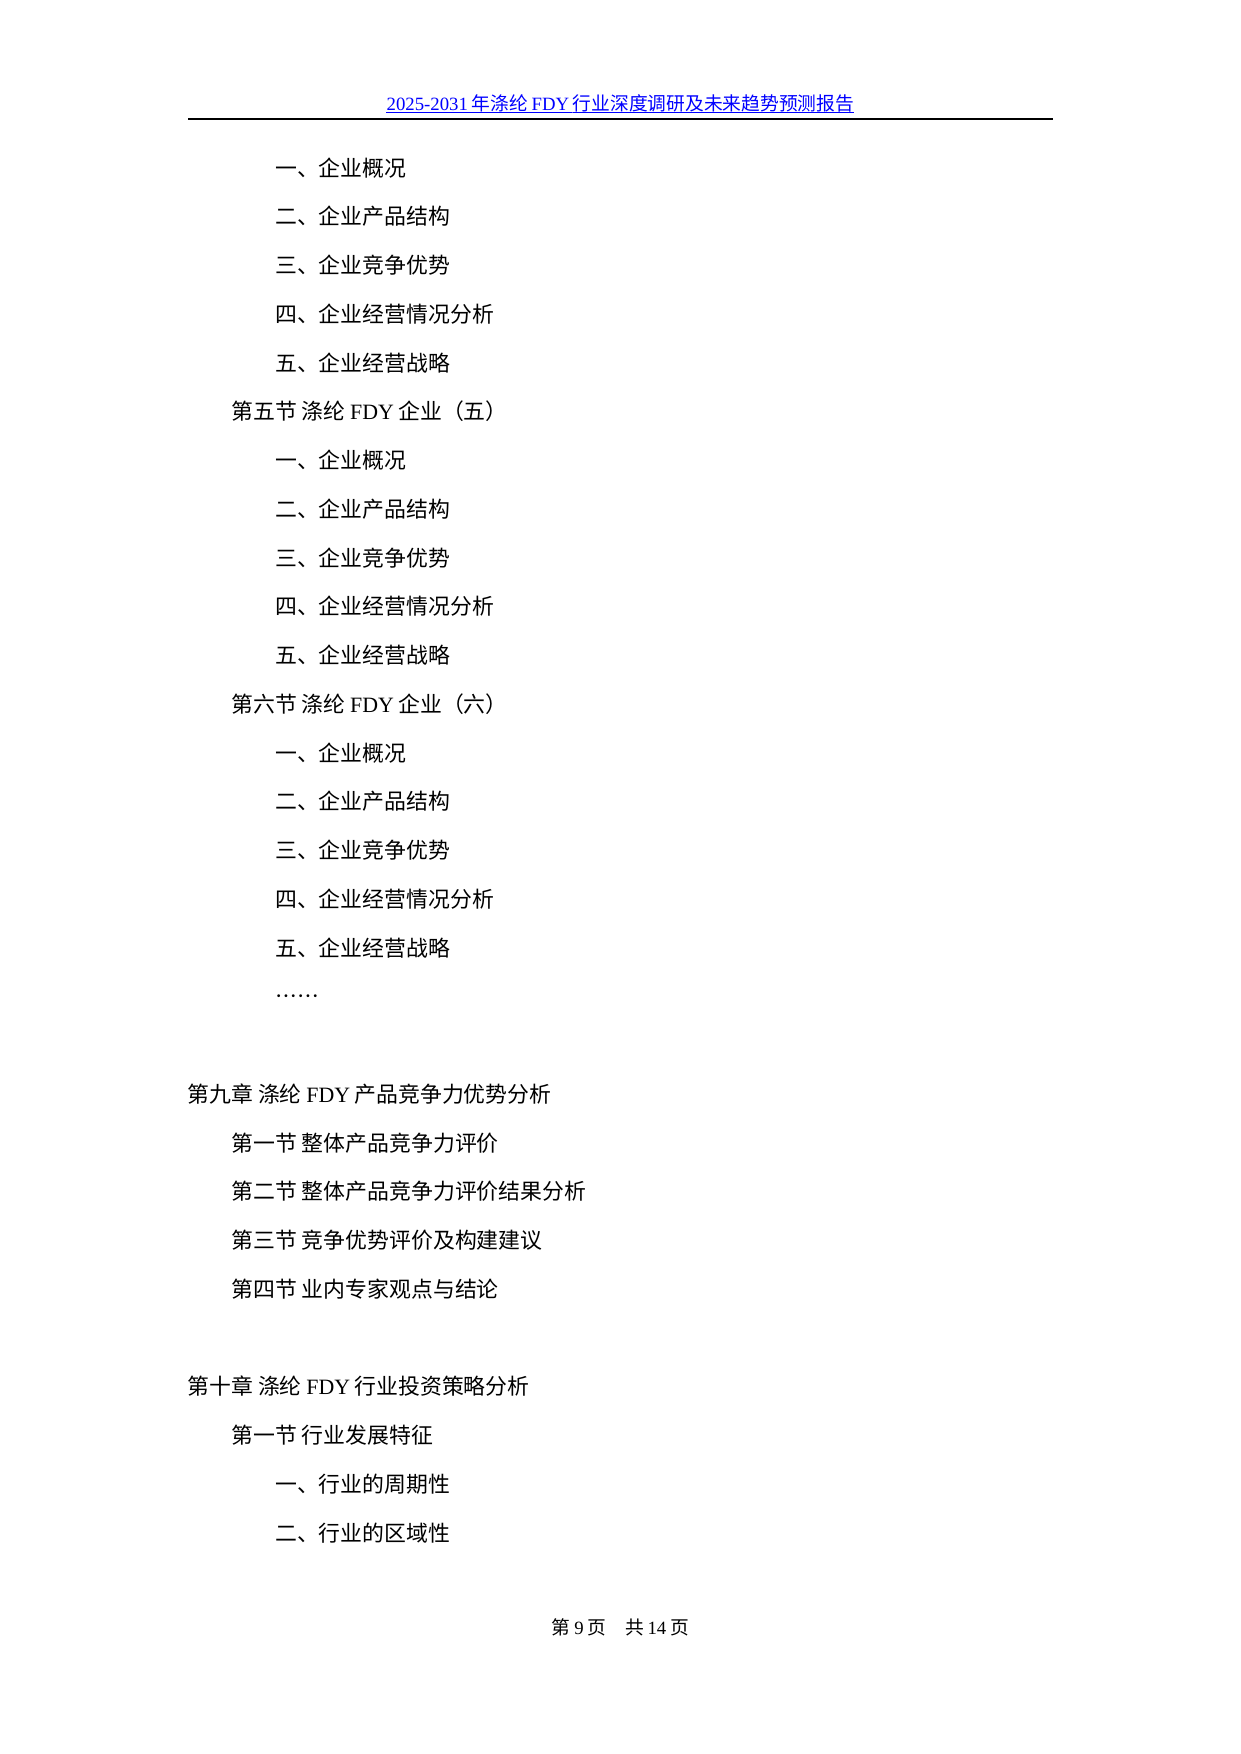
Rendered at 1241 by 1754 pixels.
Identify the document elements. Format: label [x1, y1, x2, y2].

text [187, 150, 1053, 1548]
